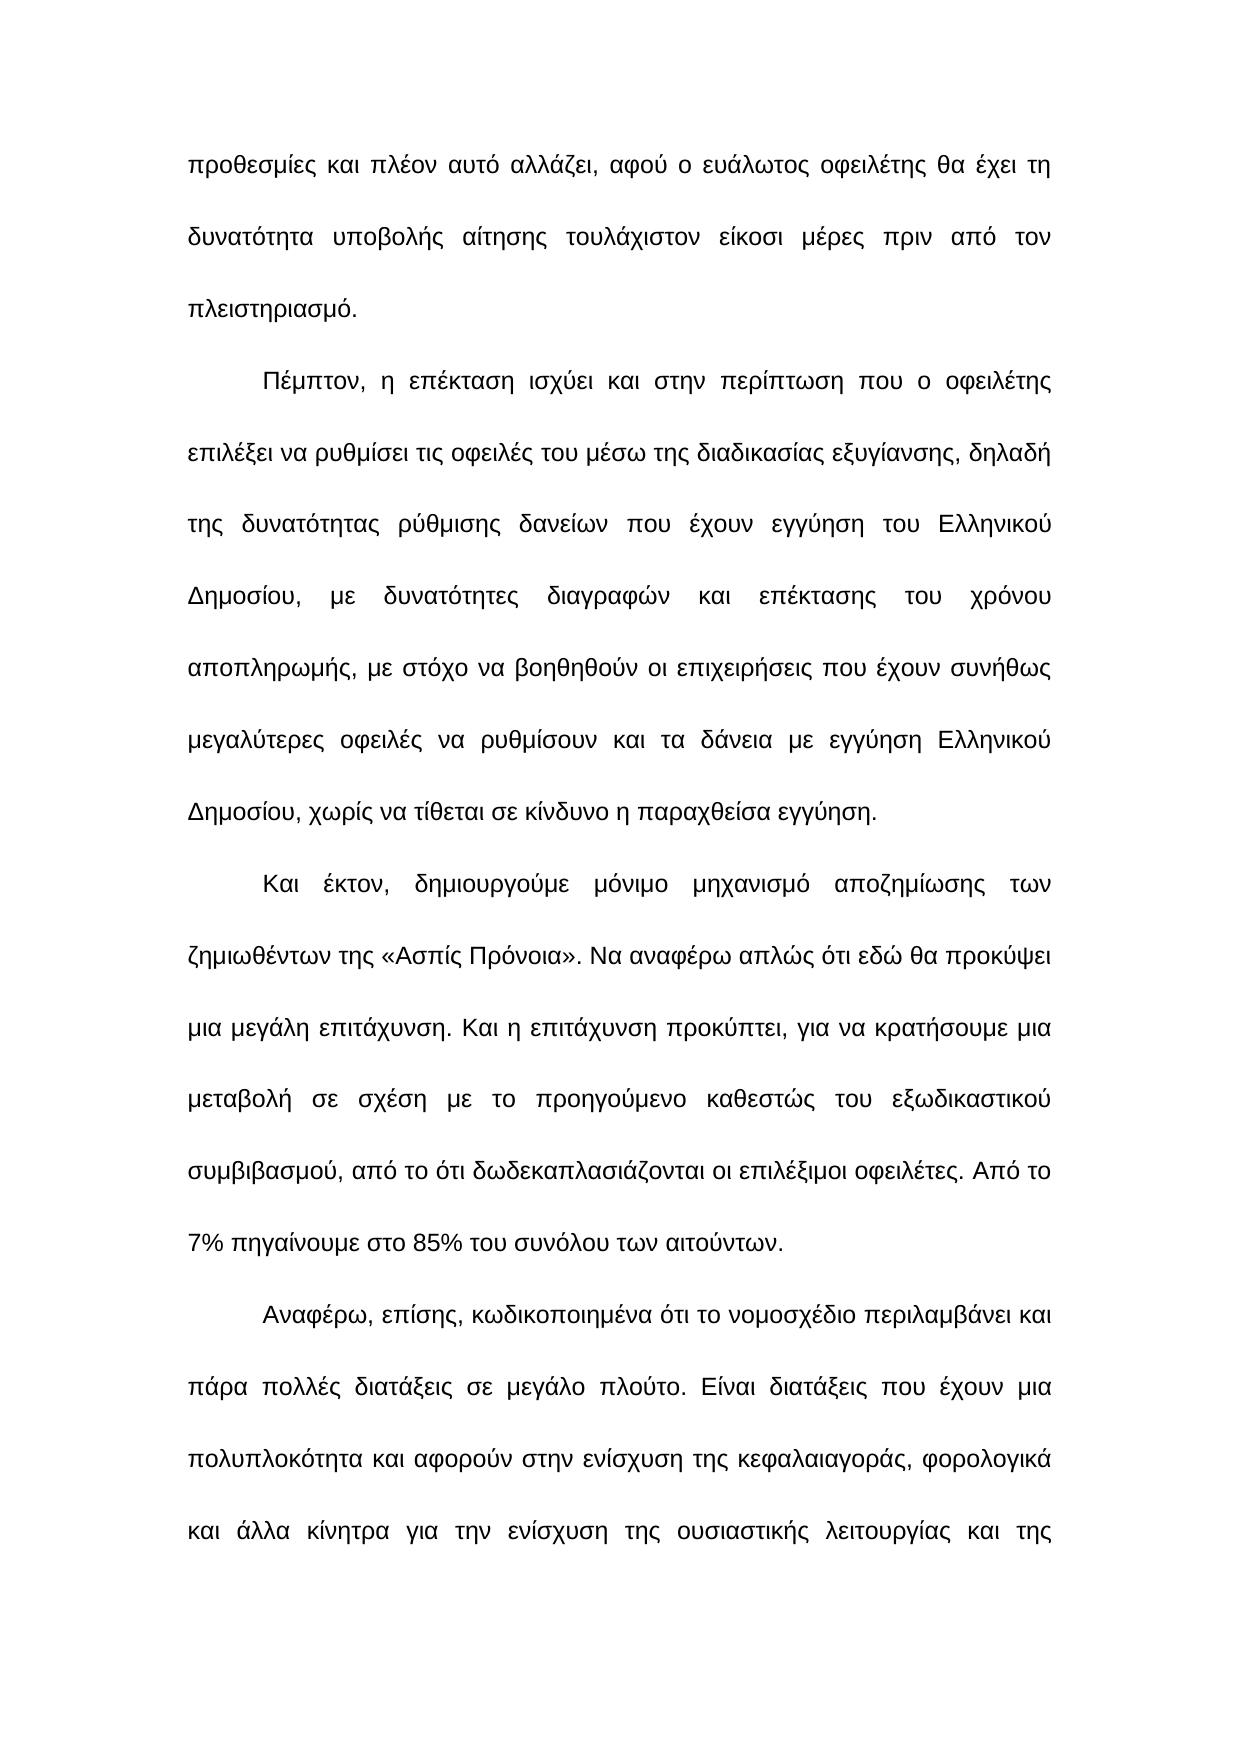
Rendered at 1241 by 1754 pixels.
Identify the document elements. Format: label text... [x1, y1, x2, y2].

text Πέμπτον, η επέκταση ισχύει και στην περίπτωση που ο οφειλέτης επιλέξει να ρυθμίσει τις οφειλές του μέσω της διαδικασίας εξυγίανσης, δηλαδή της δυνατότητας ρύθμισης δανείων που έχουν εγγύηση του Ελληνικού Δημοσίου, με δυνατότητες διαγραφών και επέκτασης του χρόνου αποπληρωμής, με στόχο να βοηθηθούν οι επιχειρήσεις που έχουν συνήθως μεγαλύτερες οφειλές να ρυθμίσουν και τα δάνεια με εγγύηση Ελληνικού Δημοσίου, χωρίς να τίθεται σε κίνδυνο η παραχθείσα εγγύηση. [187, 366, 1053, 826]
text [187, 1300, 1053, 1544]
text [187, 150, 1053, 322]
text Και έκτον, δημιουργούμε μόνιμο μηχανισμό αποζημίωσης των ζημιωθέντων της «Ασπίς Πρόνοια». Να αναφέρω απλώς ότι εδώ θα προκύψει μια μεγάλη επιτάχυνση. Και η επιτάχυνση προκύπτει, για να κρατήσουμε μια μεταβολή σε σχέση με το προηγούμενο καθεστώς του εξωδικαστικού συμβιβασμού, από το ότι δωδεκαπλασιάζονται οι επιλέξιμοι οφειλέτες. Από το 7% πηγαίνουμε στο 85% του συνόλου των αιτούντων. [187, 869, 1053, 1257]
